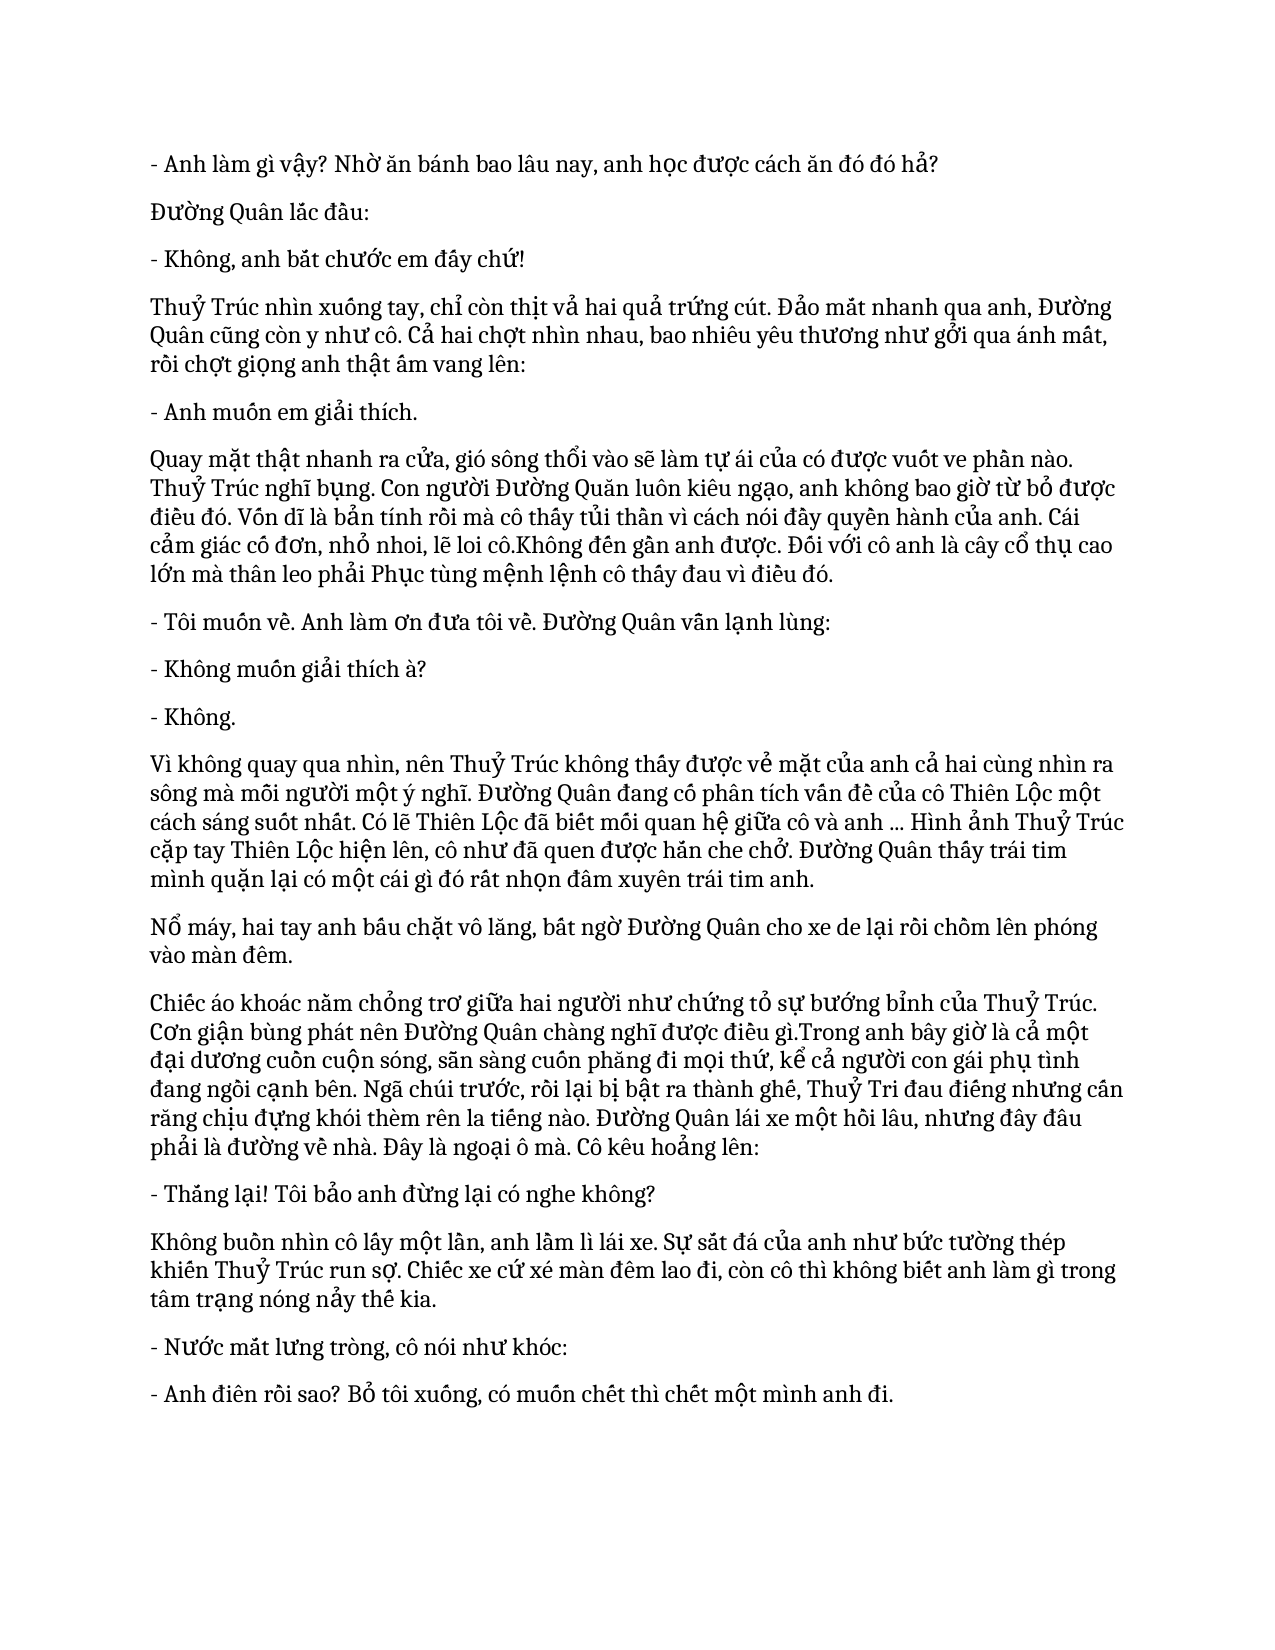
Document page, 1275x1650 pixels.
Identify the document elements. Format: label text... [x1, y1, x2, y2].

text - Anh điên rồi sao? Bỏ tôi xuống, có muốn chết thì chết một mình anh đi. [150, 1380, 1125, 1409]
text - Tôi muốn về. Anh làm ơn đưa tôi về. Đường Quân vẫn lạnh lùng: [150, 607, 1125, 636]
text - Không, anh bắt chước em đấy chứ! [150, 245, 1125, 274]
text - Không muốn giải thích à? [150, 655, 1125, 684]
text Quay mặt thật nhanh ra cửa, gió sông thổi vào sẽ làm tự ái của có được vuốt ve phần nào. Thuỷ Trúc nghĩ bụng. Con người Đường Quăn luôn kiêu ngạo, anh không bao giờ từ bỏ được điều đó. Vốn dĩ là bản tính rồi mà cô thấy tủi thần vì cách nói đầy quyền hành của anh. Cái cảm giác cố đơn, nhỏ nhoi, lẽ loi cô.Không đến gần anh được. Đối với cô anh là cây cổ thụ cao lớn mà thân leo phải Phục tùng mệnh lệnh cô thấy đau vì điều đó. [150, 445, 1125, 589]
text - Anh muốn em giải thích. [150, 397, 1125, 426]
text - Nước mắt lưng tròng, cô nói như khóc: [150, 1332, 1125, 1361]
text - Không. [150, 702, 1125, 731]
text Vì không quay qua nhìn, nên Thuỷ Trúc không thấy được vẻ mặt của anh cả hai cùng nhìn ra sông mà mỗi người một ý nghĩ. Đường Quân đang cố phân tích vấn đề của cô Thiên Lộc một cách sáng suốt nhất. Có lẽ Thiên Lộc đã biết mối quan hệ giữa cô và anh ... Hình ảnh Thuỷ Trúc cặp tay Thiên Lộc hiện lên, cô như đã quen được hắn che chở. Đường Quân thấy trái tim mình quặn lại có một cái gì đó rất nhọn đâm xuyên trái tim anh. [150, 750, 1125, 894]
text - Thắng lại! Tôi bảo anh đừng lại có nghe không? [150, 1180, 1125, 1209]
text Không buồn nhìn cô lấy một lần, anh lầm lì lái xe. Sự sắt đá của anh như bức tường thép khiến Thuỷ Trúc run sợ. Chiếc xe cứ xé màn đêm lao đi, còn cô thì không biết anh làm gì trong tâm trạng nóng nảy thế kia. [150, 1227, 1125, 1314]
text - Anh làm gì vậy? Nhờ ăn bánh bao lâu nay, anh học được cách ăn đó đó hả? [150, 150, 1125, 179]
text Thuỷ Trúc nhìn xuống tay, chỉ còn thịt vả hai quả trứng cút. Đảo mắt nhanh qua anh, Đường Quân cũng còn y như cô. Cả hai chợt nhìn nhau, bao nhiêu yêu thương như gởi qua ánh mất, rồi chợt giọng anh thật ấm vang lên: [150, 292, 1125, 379]
text Chiếc áo khoác nằm chỏng trơ giữa hai người như chứng tỏ sự bướng bỉnh của Thuỷ Trúc. Cơn giận bùng phát nên Đường Quân chàng nghĩ được điều gì.Trong anh bây giờ là cả một đại dương cuồn cuộn sóng, sẵn sàng cuốn phăng đi mọi thứ, kể cả người con gái phụ tình đang ngồi cạnh bên. Ngã chúi trước, rồi lại bị bật ra thành ghế, Thuỷ Tri đau điếng nhưng cấn răng chịu đựng khói thèm rên la tiếng nào. Đường Quân lái xe một hồi lâu, nhưng đây đâu phải là đường về nhà. Đây là ngoại ô mà. Cô kêu hoảng lên: [150, 989, 1125, 1161]
text Đường Quân lắc đầu: [150, 197, 1125, 226]
text Nổ máy, hai tay anh bấu chặt vô lăng, bất ngờ Đường Quân cho xe de lại rồi chồm lên phóng vào màn đêm. [150, 912, 1125, 970]
